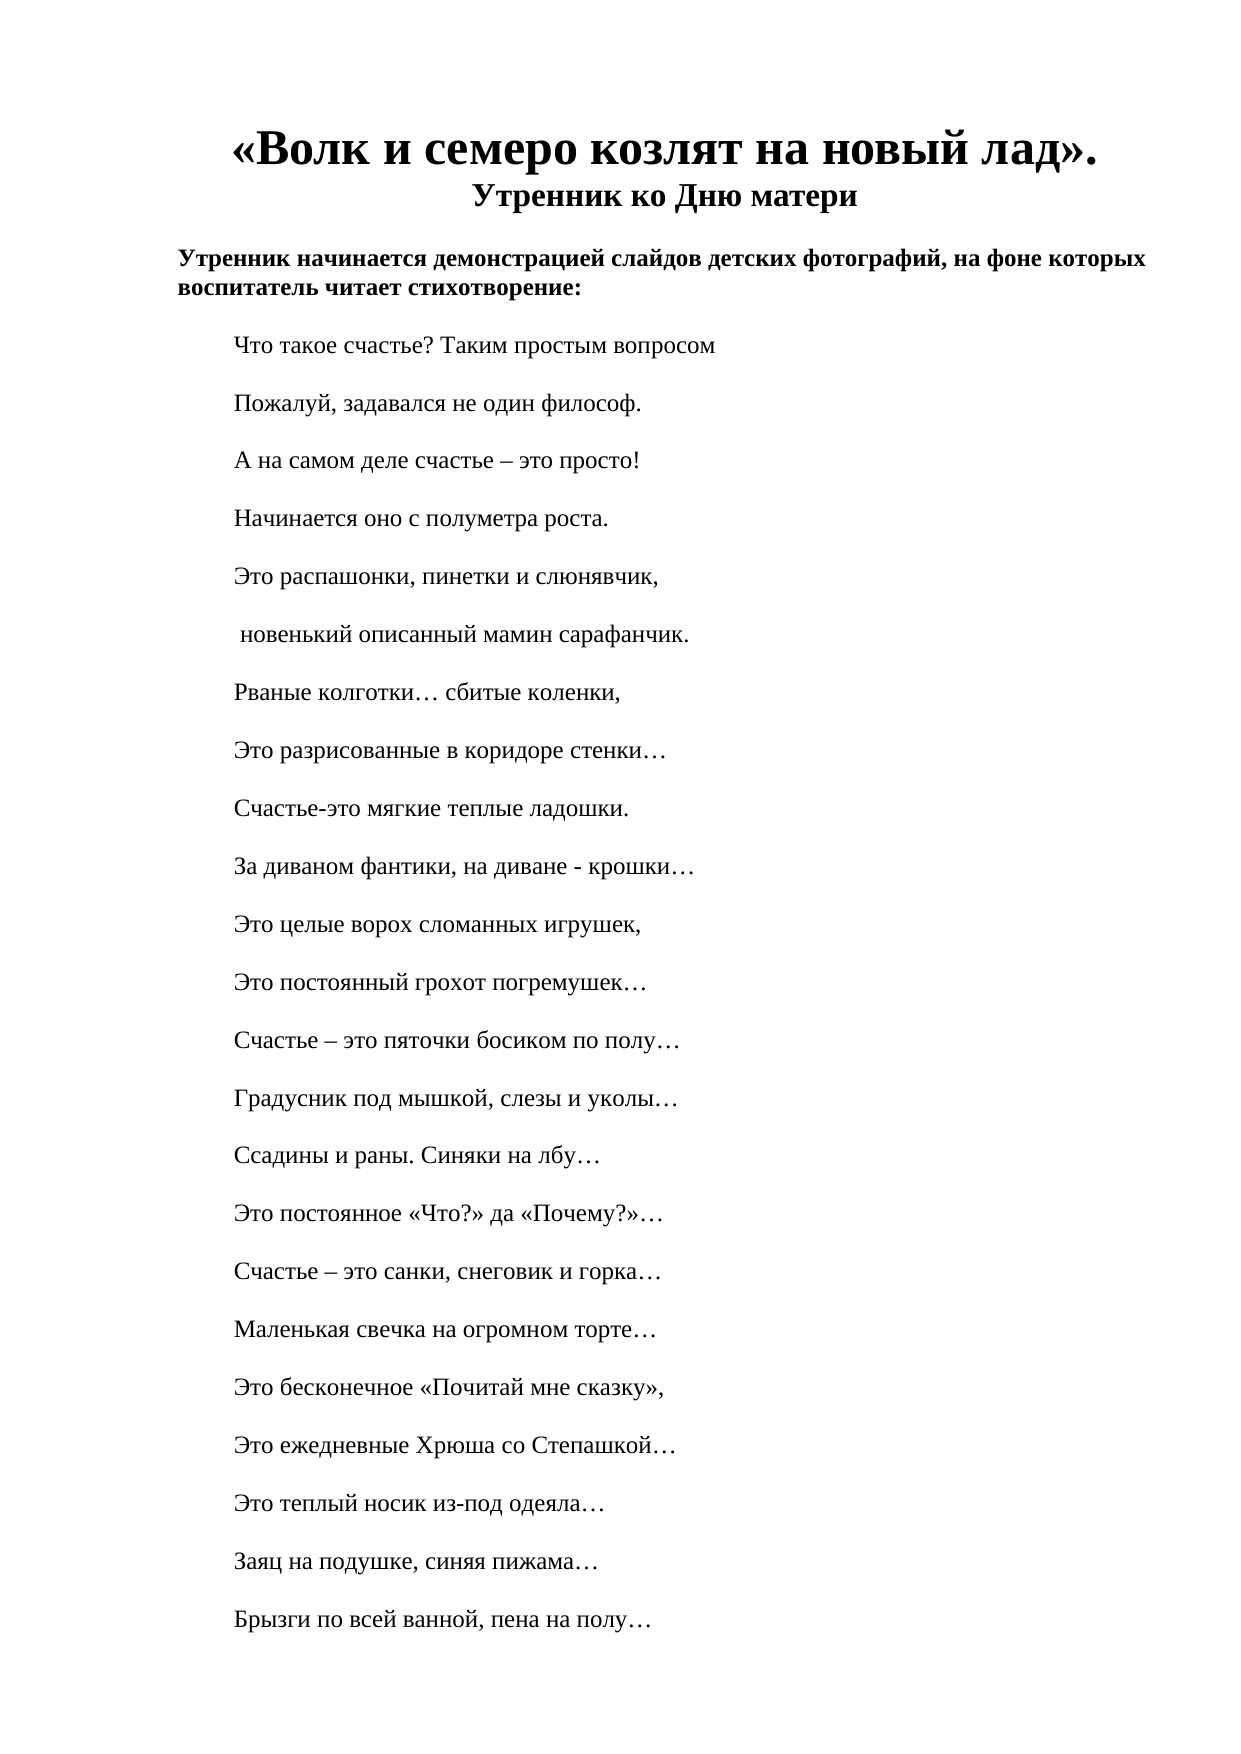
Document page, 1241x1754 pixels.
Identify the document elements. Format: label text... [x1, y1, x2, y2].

text Это теплый носик из-под одеяла… [233, 1488, 1152, 1517]
text Что такое счастье? Таким простым вопросом [233, 330, 1152, 358]
text Это ежедневные Хрюша со Степашкой… [233, 1430, 1152, 1459]
text Градусник под мышкой, слезы и уколы… [233, 1083, 1152, 1111]
text Это распашонки, пинетки и слюнявчик, [233, 561, 1152, 590]
text Ссадины и раны. Синяки на лбу… [233, 1141, 1152, 1169]
text Это постоянное «Что?» да «Почему?»… [233, 1198, 1152, 1227]
text Это разрисованные в коридоре стенки… [233, 735, 1152, 764]
text Счастье – это санки, снеговик и горка… [233, 1256, 1152, 1285]
text Это бесконечное «Почитай мне сказку», [233, 1372, 1152, 1401]
subtitle «Волк и семеро козлят на новый лад». Утренник ко Дню матери [177, 118, 1152, 214]
text Рваные колготки… сбитые коленки, [233, 677, 1152, 706]
text А на самом деле счастье – это просто! [233, 446, 1152, 474]
text Это целые ворох сломанных игрушек, [233, 909, 1152, 938]
text Начинается оно с полуметра роста. [233, 503, 1152, 532]
text Утренник начинается демонстрацией слайдов детских фотографий, на фоне которых воспитатель читает стихотворение: [177, 243, 1152, 301]
text Счастье – это пяточки босиком по полу… [233, 1025, 1152, 1053]
text Пожалуй, задавался не один философ. [233, 388, 1152, 416]
text За диваном фантики, на диване - крошки… [233, 851, 1152, 880]
text Маленькая свечка на огромном торте… [233, 1314, 1152, 1343]
text Брызги по всей ванной, пена на полу… [233, 1604, 1152, 1633]
text Это постоянный грохот погремушек… [233, 967, 1152, 996]
text Заяц на подушке, синяя пижама… [233, 1546, 1152, 1575]
text Счастье-это мягкие теплые ладошки. [233, 793, 1152, 822]
text новенький описанный мамин сарафанчик. [233, 619, 1152, 648]
